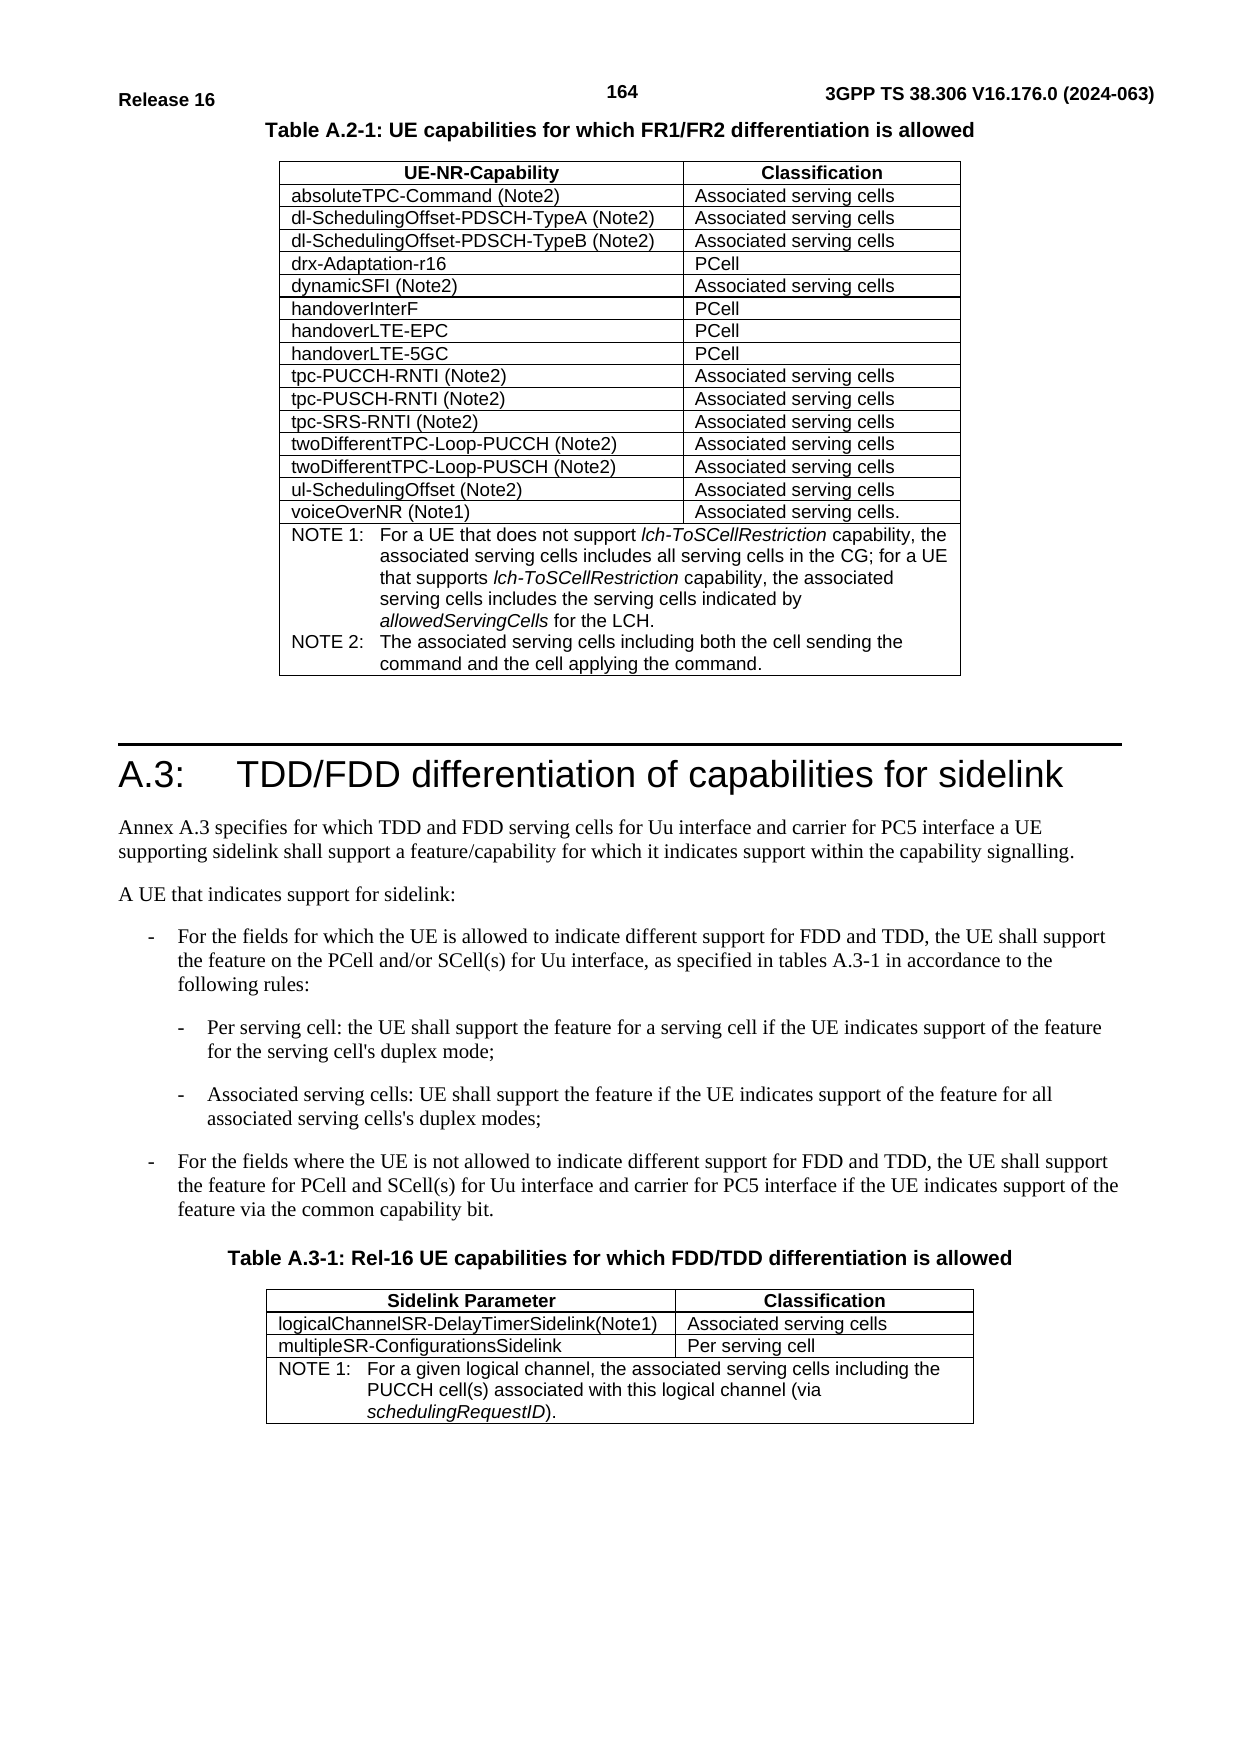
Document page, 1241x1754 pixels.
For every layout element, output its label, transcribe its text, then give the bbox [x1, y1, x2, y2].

text - For the fields for which the UE is allowed to indicate different support for FDD and TDD, the UE shall support the feature on the PCell and/or SCell(s) for Uu interface, as specified in tables A.3-1 in accordance to the following rules: [148, 924, 1122, 996]
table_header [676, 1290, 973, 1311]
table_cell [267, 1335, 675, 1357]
text Table A.2-1: UE capabilities for which FR1/FR2 differentiation is allowed [118, 118, 1122, 142]
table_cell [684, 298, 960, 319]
text Table A.3-1: Rel-16 UE capabilities for which FDD/TDD differentiation is allowed [118, 1246, 1122, 1270]
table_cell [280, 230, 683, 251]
subtitle A.3: TDD/FDD differentiation of capabilities for sidelink [118, 746, 1122, 796]
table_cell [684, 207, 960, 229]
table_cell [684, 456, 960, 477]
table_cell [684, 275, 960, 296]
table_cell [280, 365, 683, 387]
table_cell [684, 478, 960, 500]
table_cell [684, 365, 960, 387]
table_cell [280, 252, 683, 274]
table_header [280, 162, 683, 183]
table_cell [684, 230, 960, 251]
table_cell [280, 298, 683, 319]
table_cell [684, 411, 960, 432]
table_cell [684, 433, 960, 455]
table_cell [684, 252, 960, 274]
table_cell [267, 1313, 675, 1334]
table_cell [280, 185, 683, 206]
text - Associated serving cells: UE shall support the feature if the UE indicates support of the feature for all associated serving cells's duplex modes; [177, 1082, 1122, 1130]
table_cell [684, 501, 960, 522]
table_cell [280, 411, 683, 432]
text - For the fields where the UE is not allowed to indicate different support for FDD and TDD, the UE shall support the feature for PCell and SCell(s) for Uu interface and carrier for PC5 interface if the UE indicates support of the feature via the common capability bit. [148, 1149, 1122, 1221]
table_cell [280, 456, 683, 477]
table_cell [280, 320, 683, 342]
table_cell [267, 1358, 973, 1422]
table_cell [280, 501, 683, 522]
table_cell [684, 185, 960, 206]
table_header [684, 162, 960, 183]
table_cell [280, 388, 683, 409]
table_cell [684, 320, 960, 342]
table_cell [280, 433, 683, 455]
text - Per serving cell: the UE shall support the feature for a serving cell if the UE indicates support of the feature for the serving cell's duplex mode; [177, 1015, 1122, 1063]
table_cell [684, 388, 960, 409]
text A UE that indicates support for sidelink: [118, 881, 1122, 906]
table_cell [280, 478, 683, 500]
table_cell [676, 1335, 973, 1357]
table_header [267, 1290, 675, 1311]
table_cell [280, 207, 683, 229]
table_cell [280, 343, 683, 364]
text Annex A.3 specifies for which TDD and FDD serving cells for Uu interface and carrier for PC5 interface a UE supporting sidelink shall support a feature/capability for which it indicates support within the capability signalling. [118, 814, 1122, 863]
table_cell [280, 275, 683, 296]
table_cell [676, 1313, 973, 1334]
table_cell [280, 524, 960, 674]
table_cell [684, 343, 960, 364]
